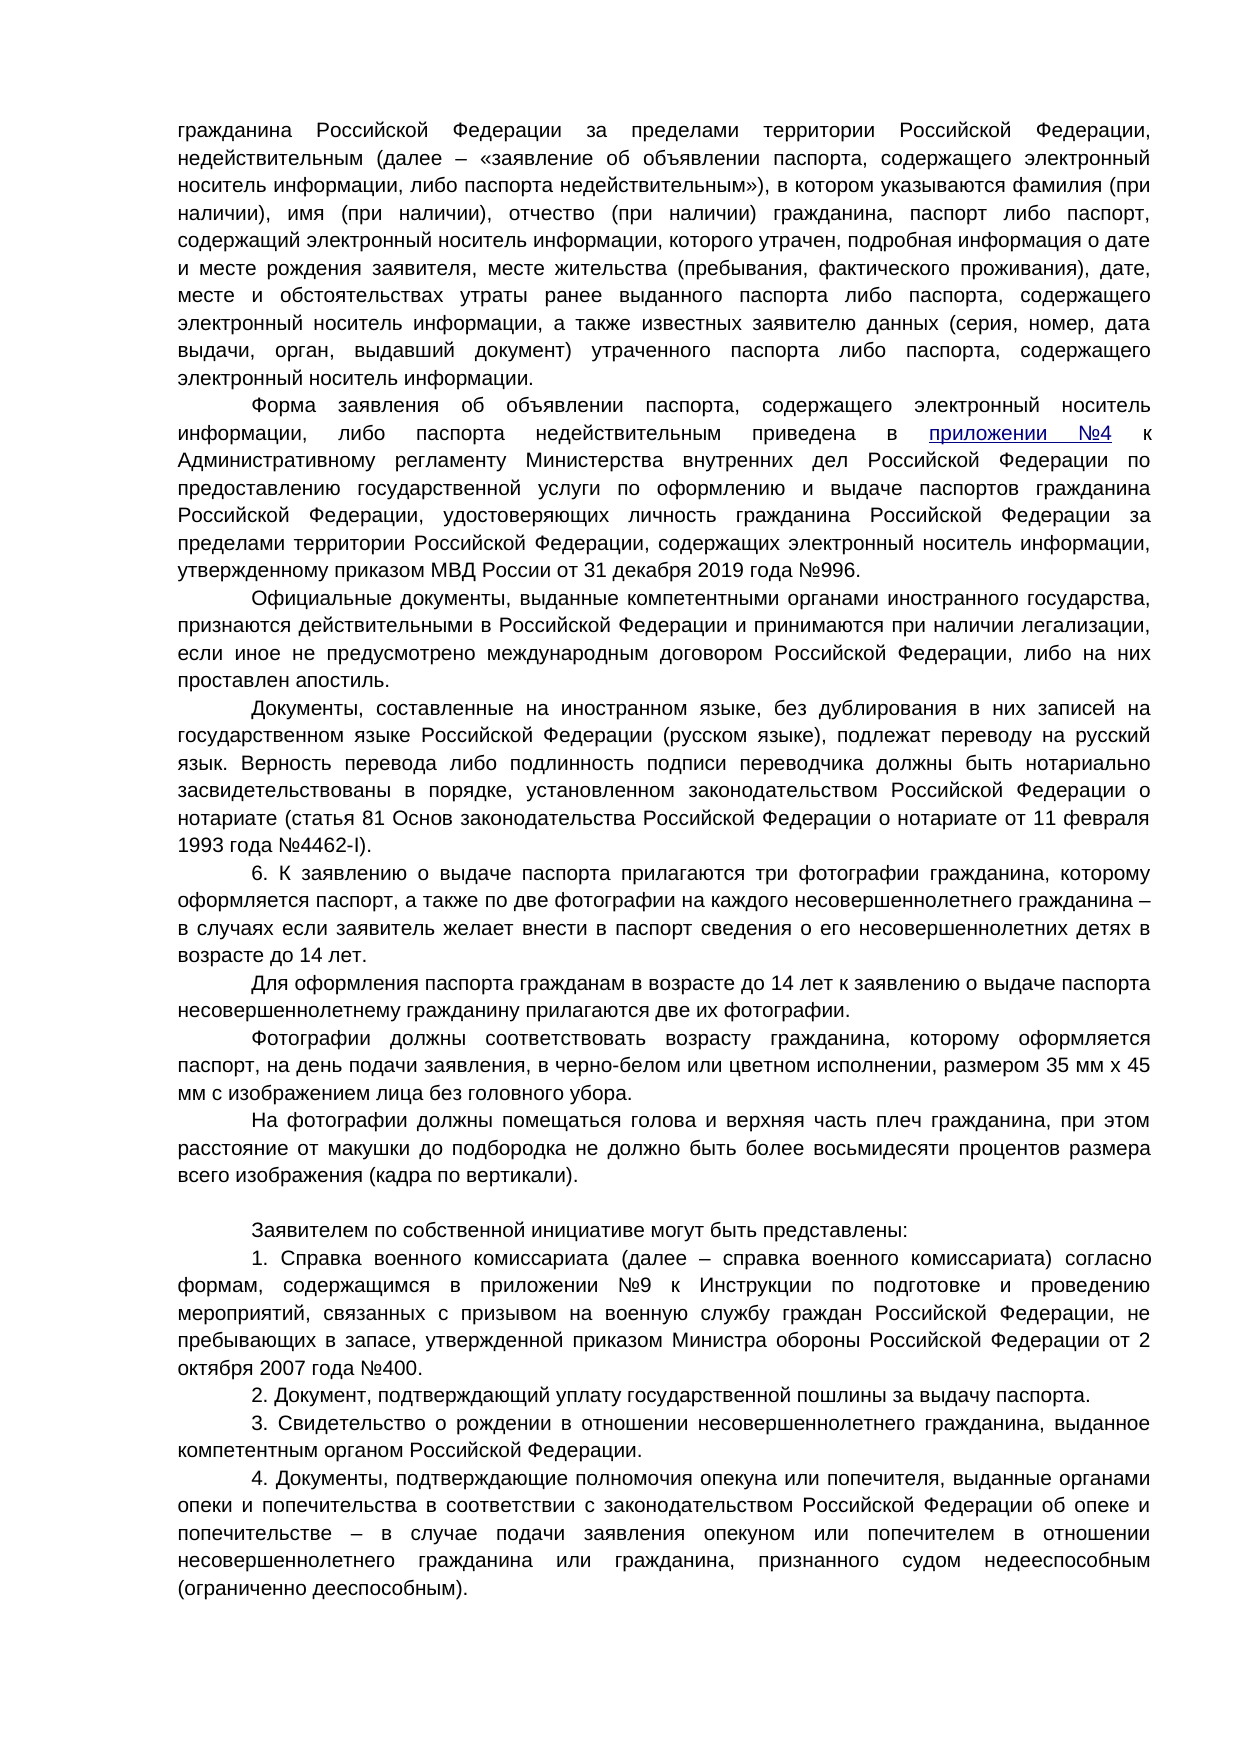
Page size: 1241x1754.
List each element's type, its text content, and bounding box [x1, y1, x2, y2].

text Для оформления паспорта гражданам в возрасте до 14 лет к заявлению о выдаче паспорта несовершеннолетнему гражданину прилагаются две их фотографии. [177, 971, 1152, 1022]
text 4. Документы, подтверждающие полномочия опекуна или попечителя, выданные органами опеки и попечительства в соответствии с законодательством Российской Федерации об опеке и попечительстве – в случае подачи заявления опекуном или попечителем в отношении несовершеннолетнего гражданина или гражданина, признанного судом недееспособным (ограниченно дееспособным). [177, 1466, 1152, 1599]
text Фотографии должны соответствовать возрасту гражданина, которому оформляется паспорт, на день подачи заявления, в черно-белом или цветном исполнении, размером 35 мм x 45 мм с изображением лица без головного убора. [177, 1026, 1152, 1104]
text На фотографии должны помещаться голова и верхняя часть плеч гражданина, при этом расстояние от макушки до подбородка не должно быть более восьмидесяти процентов размера всего изображения (кадра по вертикали). [177, 1108, 1152, 1187]
text 2. Документ, подтверждающий уплату государственной пошлины за выдачу паспорта. [177, 1383, 1152, 1407]
text Заявителем по собственной инициативе могут быть представлены: [177, 1218, 1152, 1242]
text 1. Справка военного комиссариата (далее – справка военного комиссариата) согласно формам, содержащимся в приложении №9 к Инструкции по подготовке и проведению мероприятий, связанных с призывом на военную службу граждан Российской Федерации, не пребывающих в запасе, утвержденной приказом Министра обороны Российской Федерации от 2 октября 2007 года №400. [177, 1246, 1152, 1379]
text 3. Свидетельство о рождении в отношении несовершеннолетнего гражданина, выданное компетентным органом Российской Федерации. [177, 1411, 1152, 1462]
text Официальные документы, выданные компетентными органами иностранного государства, признаются действительными в Российской Федерации и принимаются при наличии легализации, если иное не предусмотрено международным договором Российской Федерации, либо на них проставлен апостиль. [177, 586, 1152, 692]
text 6. К заявлению о выдаче паспорта прилагаются три фотографии гражданина, которому оформляется паспорт, а также по две фотографии на каждого несовершеннолетнего гражданина – в случаях если заявитель желает внести в паспорт сведения о его несовершеннолетних детях в возрасте до 14 лет. [177, 861, 1152, 967]
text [177, 118, 1152, 389]
text Документы, составленные на иностранном языке, без дублирования в них записей на государственном языке Российской Федерации (русском языке), подлежат переводу на русский язык. Верность перевода либо подлинность подписи переводчика должны быть нотариально засвидетельствованы в порядке, установленном законодательством Российской Федерации о нотариате (статья 81 Основ законодательства Российской Федерации о нотариате от 11 февраля 1993 года №4462-I). [177, 696, 1152, 857]
text Форма заявления об объявлении паспорта, содержащего электронный носитель информации, либо паспорта недействительным приведена в приложении №4 к Административному регламенту Министерства внутренних дел Российской Федерации по предоставлению государственной услуги по оформлению и выдаче паспортов гражданина Российской Федерации, удостоверяющих личность гражданина Российской Федерации за пределами территории Российской Федерации, содержащих электронный носитель информации, утвержденному приказом МВД России от 31 декабря 2019 года №996. [177, 393, 1152, 582]
